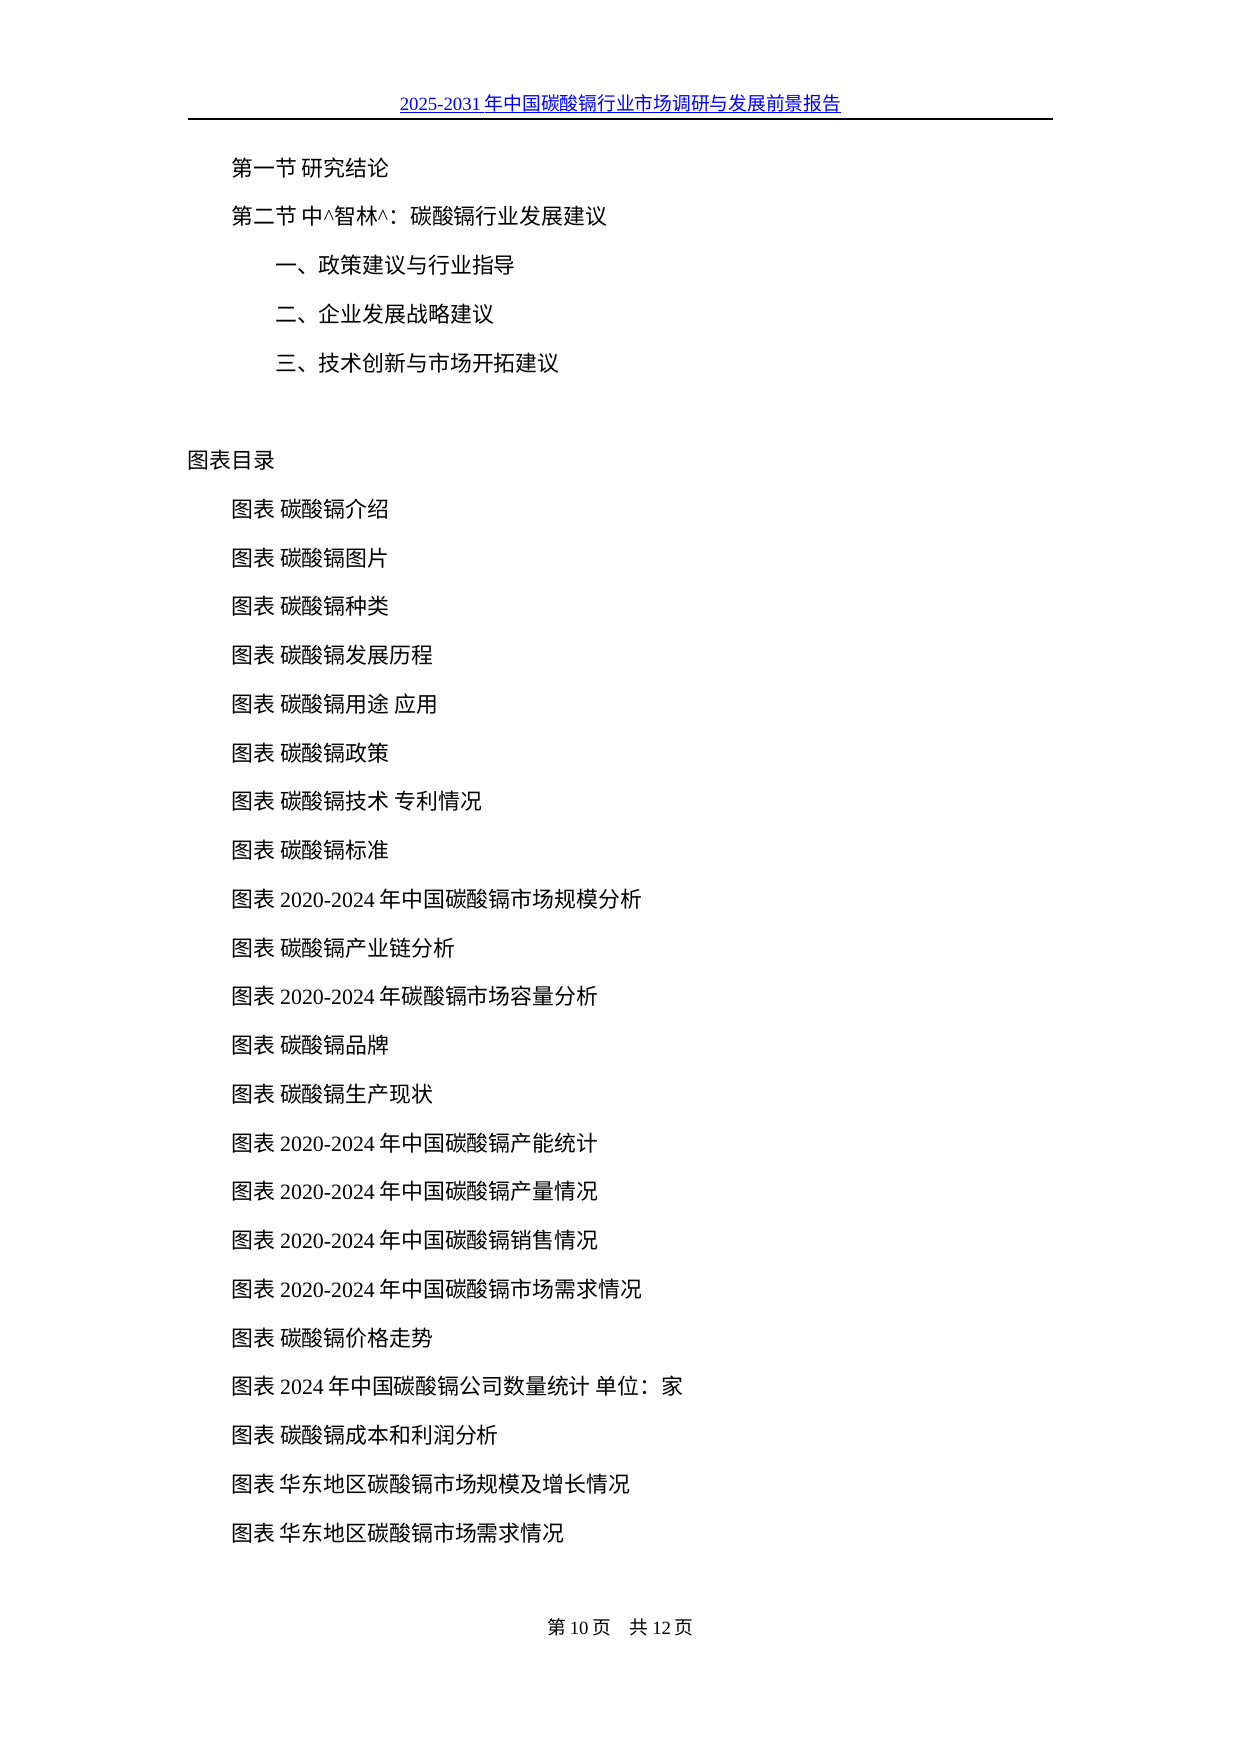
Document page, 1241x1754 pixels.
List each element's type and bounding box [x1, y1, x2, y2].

text [187, 150, 1053, 1548]
